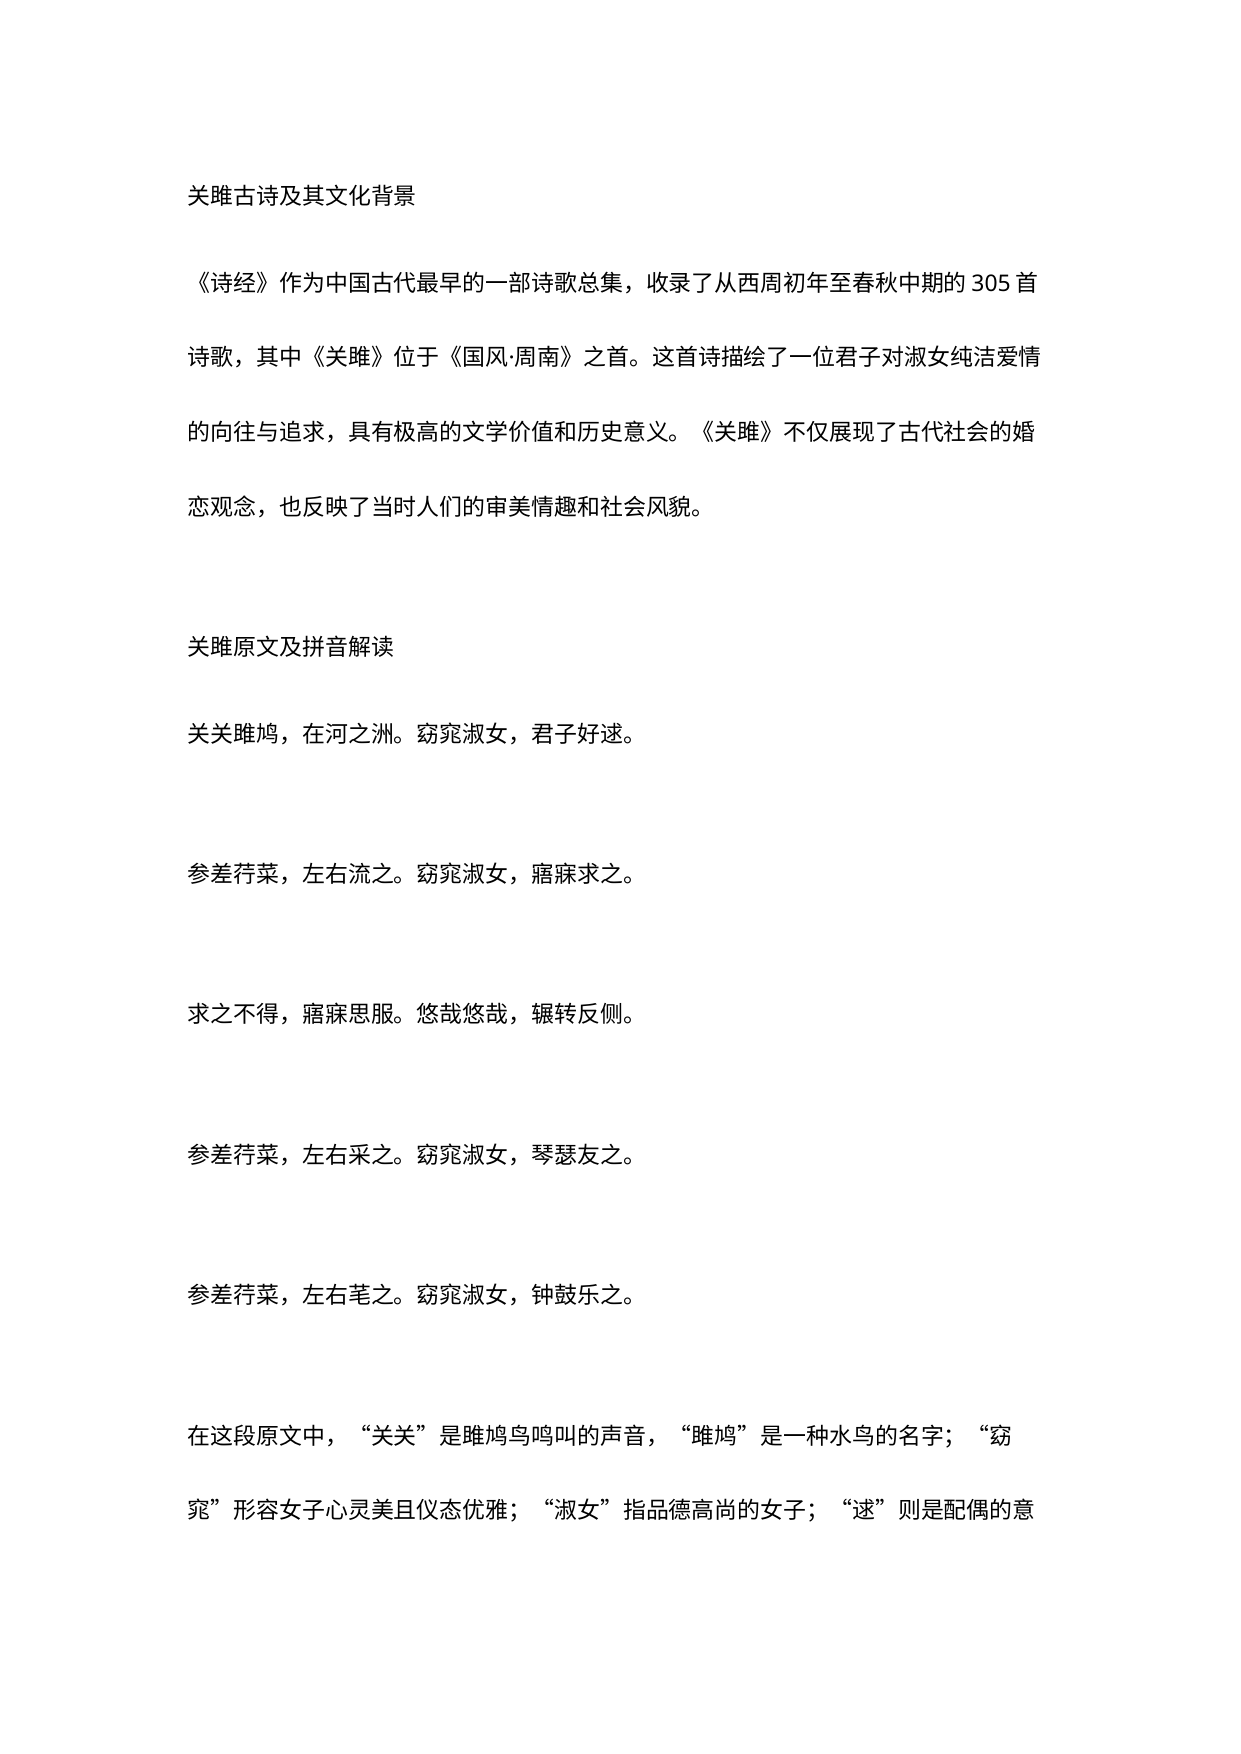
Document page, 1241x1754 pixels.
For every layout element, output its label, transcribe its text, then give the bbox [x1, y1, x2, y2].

text 求之不得，寤寐思服。悠哉悠哉，辗转反侧。 [187, 980, 1053, 1045]
text 《诗经》作为中国古代最早的一部诗歌总集，收录了从西周初年至春秋中期的305首诗歌，其中《关雎》位于《国风·周南》之首。这首诗描绘了一位君子对淑女纯洁爱情的向往与追求，具有极高的文学价值和历史意义。《关雎》不仅展现了古代社会的婚恋观念，也反映了当时人们的审美情趣和社会风貌。 [187, 248, 1053, 538]
text 关雎古诗及其文化背景 [187, 162, 1053, 227]
text 关关雎鸠，在河之洲。窈窕淑女，君子好逑。 [187, 699, 1053, 764]
text 参差荇菜，左右芼之。窈窕淑女，钟鼓乐之。 [187, 1261, 1053, 1326]
text 参差荇菜，左右流之。窈窕淑女，寤寐求之。 [187, 840, 1053, 905]
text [187, 1402, 1053, 1541]
text 关雎原文及拼音解读 [187, 613, 1053, 678]
text 参差荇菜，左右采之。窈窕淑女，琴瑟友之。 [187, 1121, 1053, 1186]
